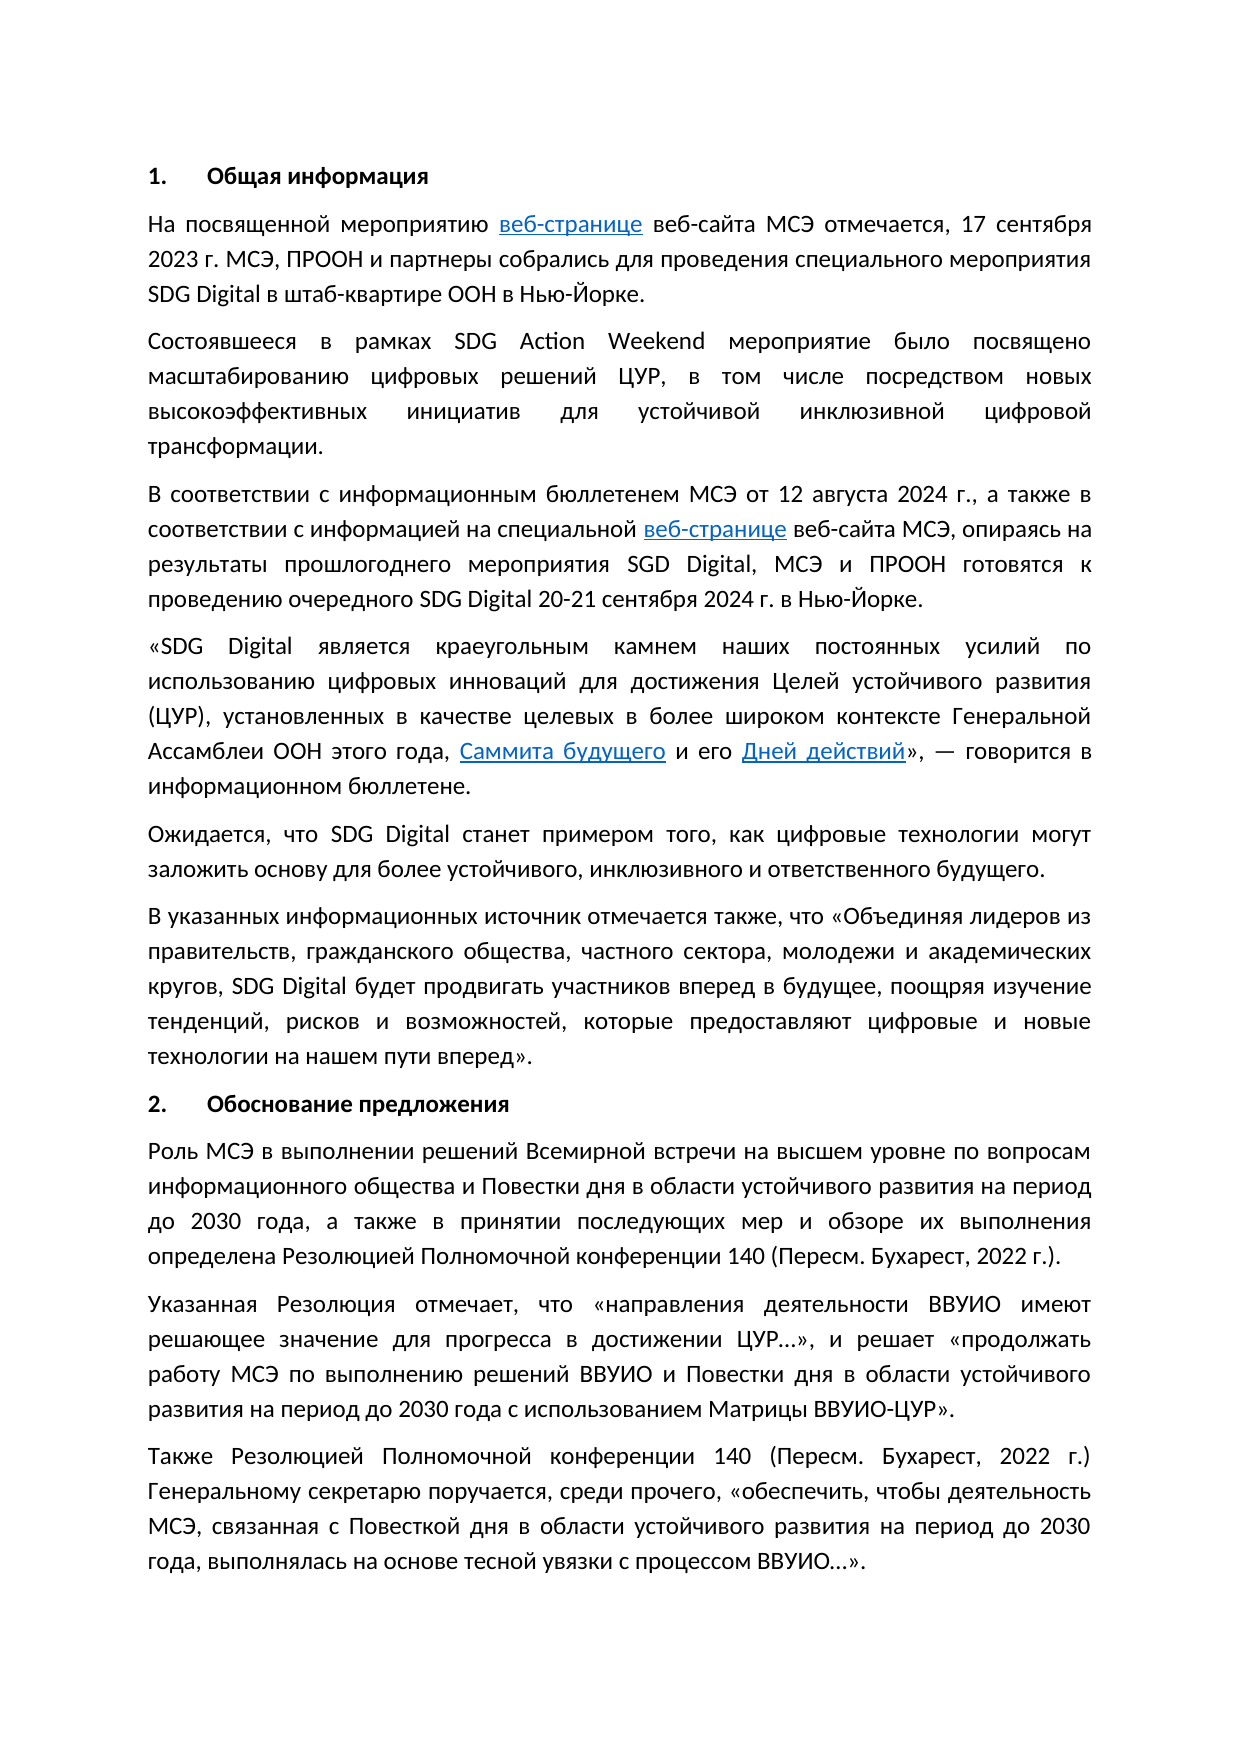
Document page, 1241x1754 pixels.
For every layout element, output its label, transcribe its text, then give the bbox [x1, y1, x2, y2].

text На посвященной мероприятию веб-странице веб-сайта МСЭ отмечается, 17 сентября 2023 г. МСЭ, ПРООН и партнеры собрались для проведения специального мероприятия SDG Digital в штаб-квартире ООН в Нью-Йорке. [148, 208, 1092, 308]
text Ожидается, что SDG Digital станет примером того, как цифровые технологии могут заложить основу для более устойчивого, инклюзивного и ответственного будущего. [148, 818, 1092, 883]
text Также Резолюцией Полномочной конференции 140 (Пересм. Бухарест, 2022 г.) Генеральному секретарю поручается, среди прочего, «обеспечить, чтобы деятельность МСЭ, связанная с Повесткой дня в области устойчивого развития на период до 2030 года, выполнялась на основе тесной увязки с процессом ВВУИО…». [148, 1440, 1092, 1576]
text «SDG Digital является краеугольным камнем наших постоянных усилий по использованию цифровых инноваций для достижения Целей устойчивого развития (ЦУР), установленных в качестве целевых в более широком контексте Генеральной Ассамблеи ООН этого года, Саммита будущего и его Дней действий», — говорится в информационном бюллетене. [148, 630, 1092, 801]
text Роль МСЭ в выполнении решений Всемирной встречи на высшем уровне по вопросам информационного общества и Повестки дня в области устойчивого развития на период до 2030 года, а также в принятии последующих мер и обзоре их выполнения определена Резолюцией Полномочной конференции 140 (Пересм. Бухарест, 2022 г.). [148, 1135, 1092, 1271]
text В соответствии с информационным бюллетенем МСЭ от 12 августа 2024 г., а также в соответствии с информацией на специальной веб-странице веб-сайта МСЭ, опираясь на результаты прошлогоднего мероприятия SGD Digital, МСЭ и ПРООН готовятся к проведению очередного SDG Digital 20-21 сентября 2024 г. в Нью-Йорке. [148, 478, 1092, 613]
text В указанных информационных источник отмечается также, что «Объединяя лидеров из правительств, гражданского общества, частного сектора, молодежи и академических кругов, SDG Digital будет продвигать участников вперед в будущее, поощряя изучение тенденций, рисков и возможностей, которые предоставляют цифровые и новые технологии на нашем пути вперед». [148, 900, 1092, 1071]
text Состоявшееся в рамках SDG Action Weekend мероприятие было посвящено масштабированию цифровых решений ЦУР, в том числе посредством новых высокоэффективных инициатив для устойчивой инклюзивной цифровой трансформации. [148, 325, 1092, 461]
text 1. Общая информация [148, 160, 1092, 191]
text 2. Обоснование предложения [148, 1088, 1092, 1118]
text Указанная Резолюция отмечает, что «направления деятельности ВВУИО имеют решающее значение для прогресса в достижении ЦУР…», и решает «продолжать работу МСЭ по выполнению решений ВВУИО и Повестки дня в области устойчивого развития на период до 2030 года с использованием Матрицы ВВУИО-ЦУР». [148, 1288, 1092, 1423]
